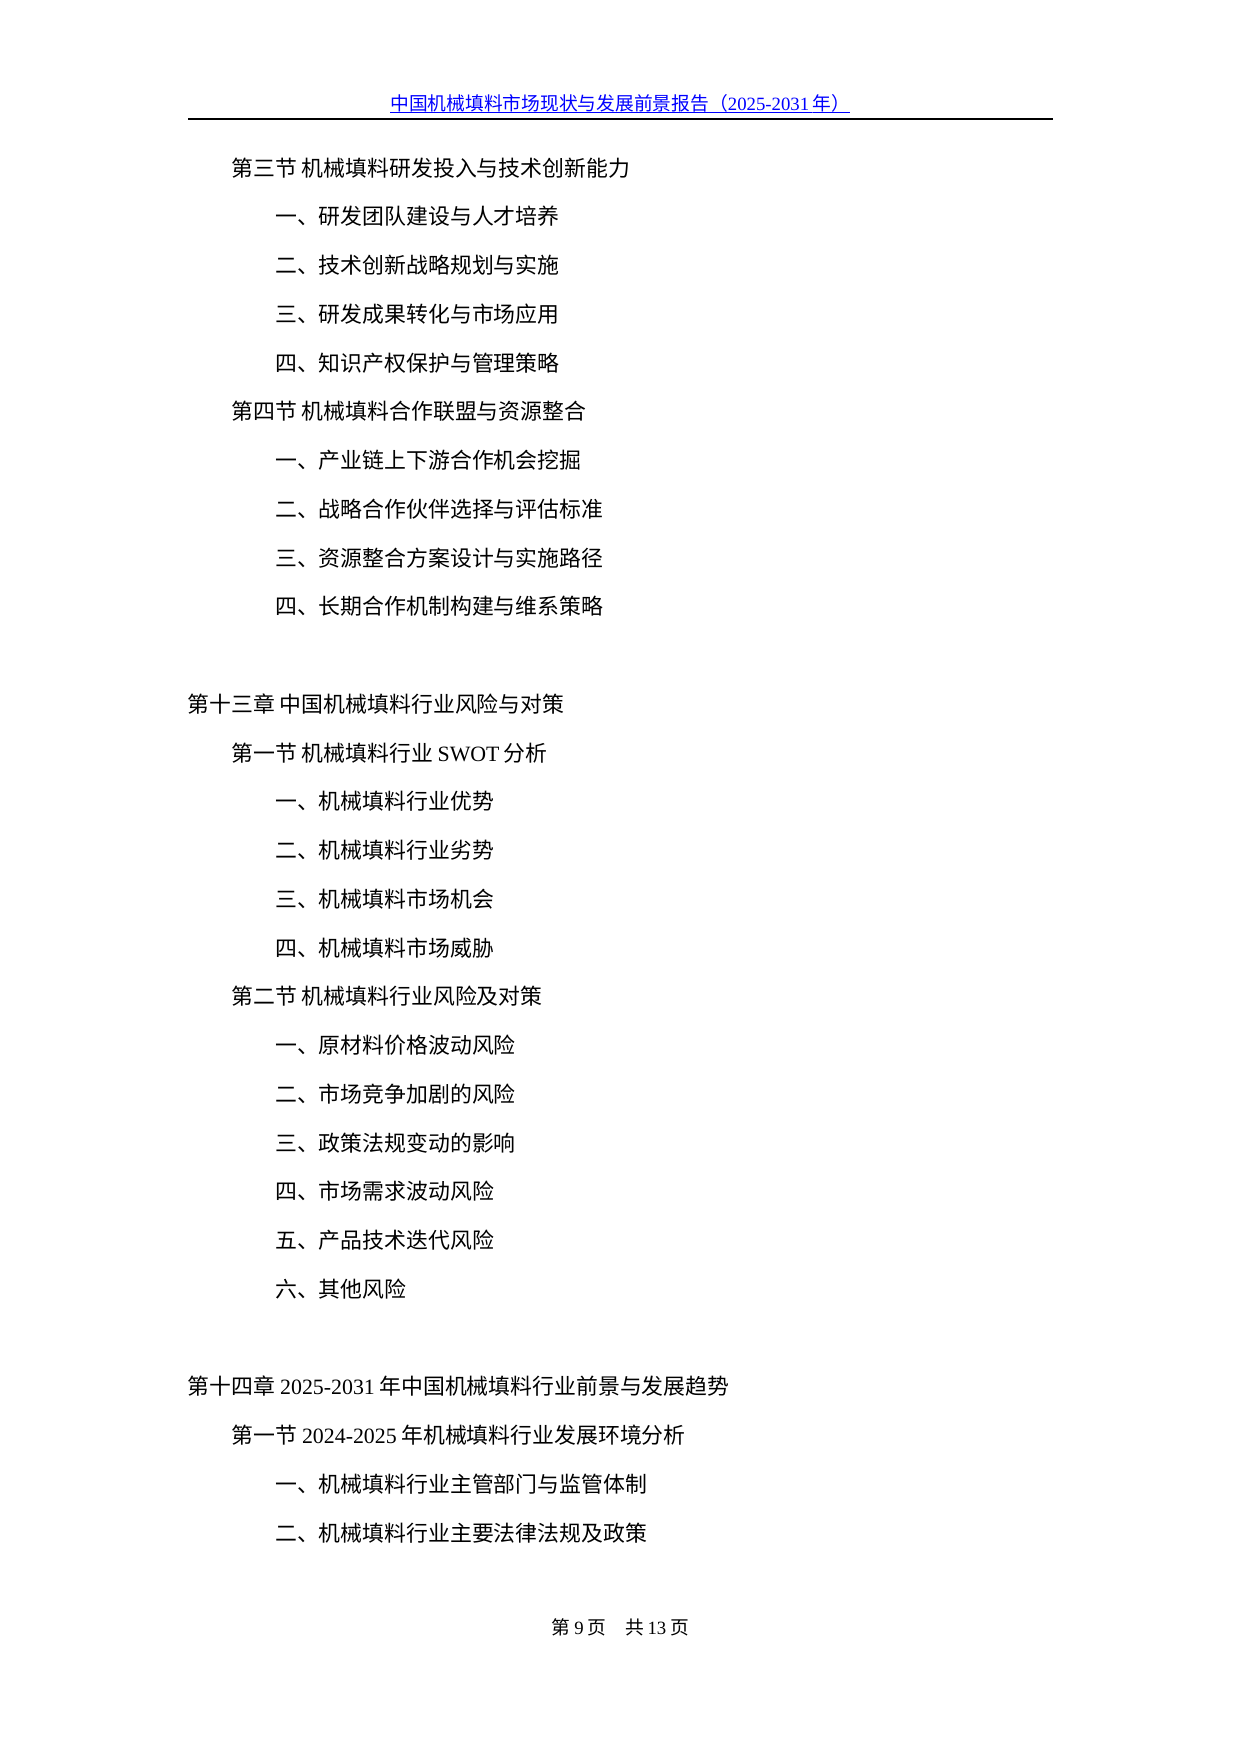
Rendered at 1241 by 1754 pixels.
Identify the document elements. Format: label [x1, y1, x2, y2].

text [187, 150, 1053, 1548]
